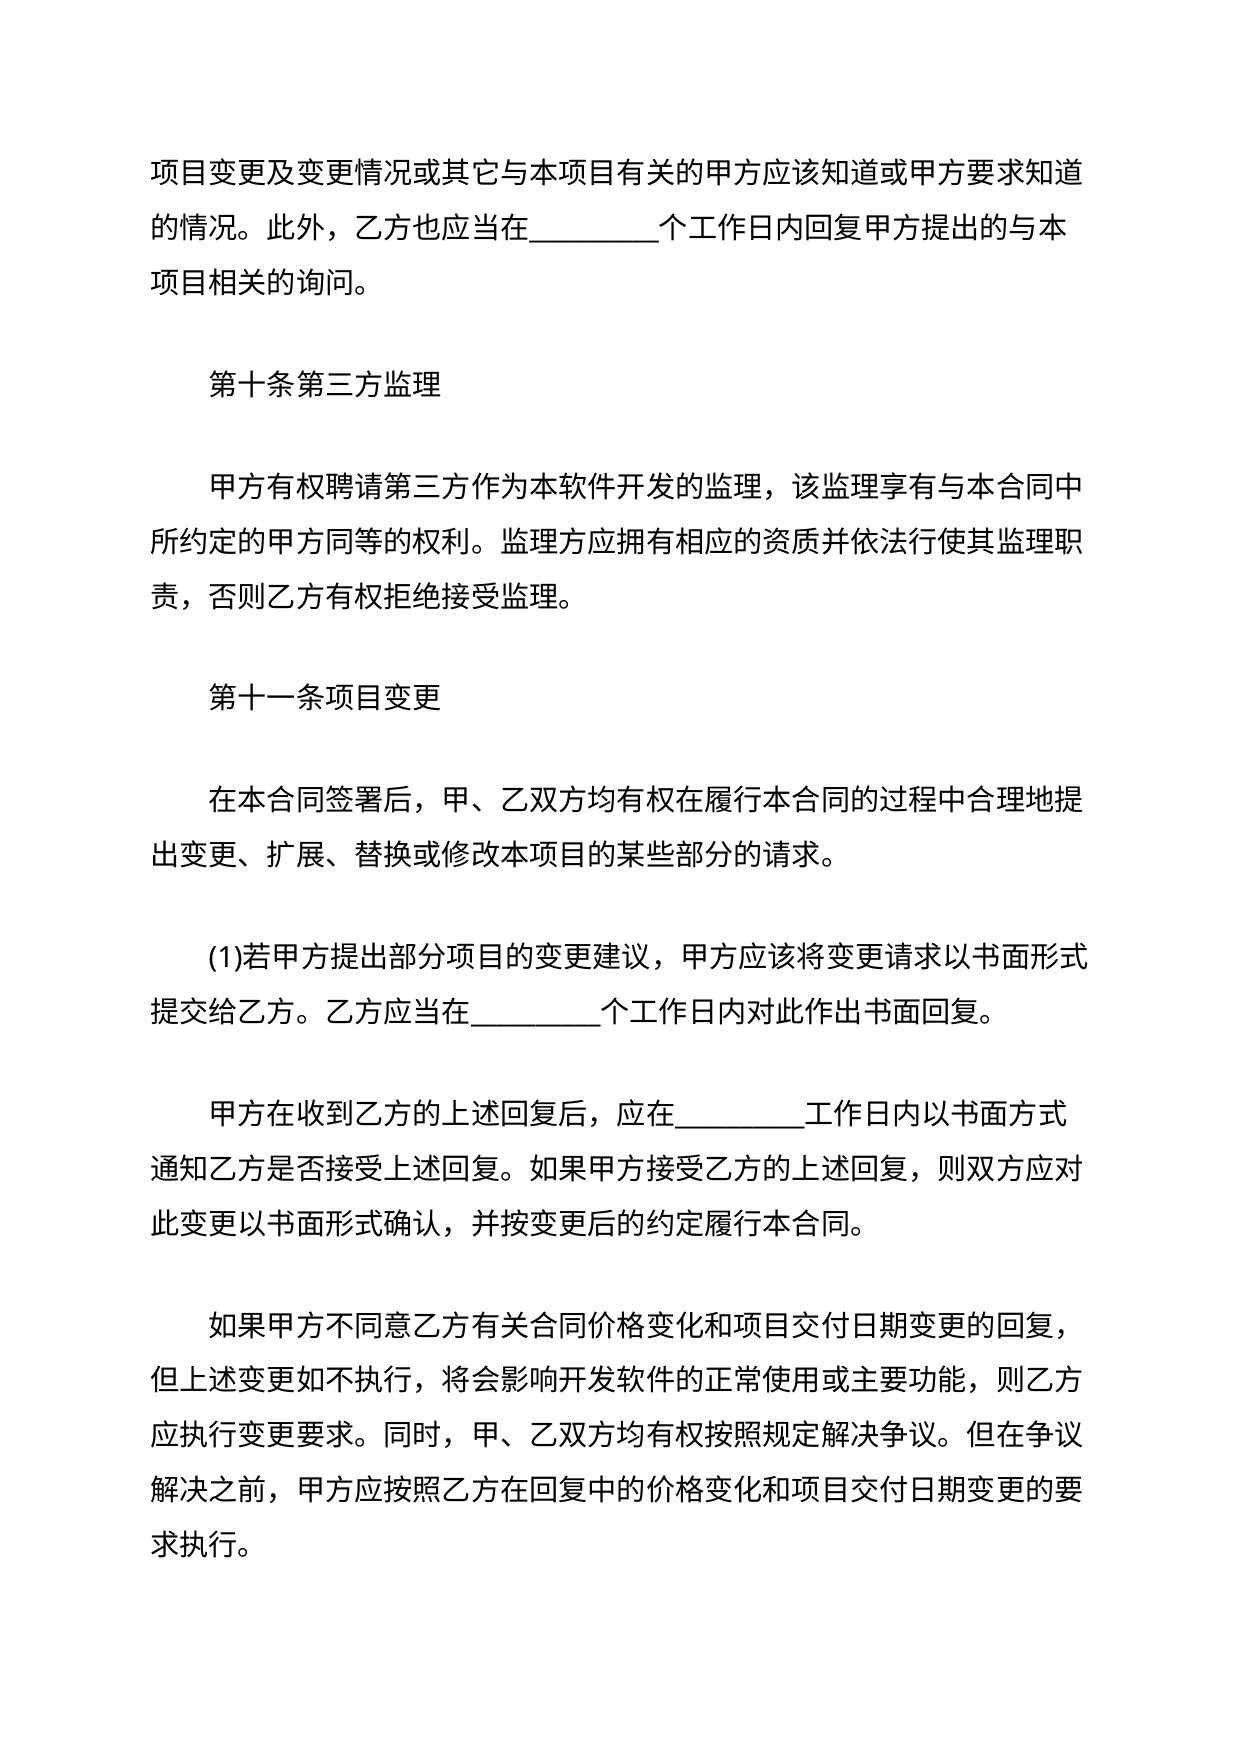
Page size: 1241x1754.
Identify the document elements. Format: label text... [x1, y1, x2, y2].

text 在本合同签署后，甲、乙双方均有权在履行本合同的过程中合理地提出变更、扩展、替换或修改本项目的某些部分的请求。 [150, 777, 1090, 874]
text 第十条第三方监理 [150, 362, 1090, 404]
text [150, 150, 1090, 302]
text 第十一条项目变更 [150, 675, 1090, 717]
text (1)若甲方提出部分项目的变更建议，甲方应该将变更请求以书面形式提交给乙方。乙方应当在__________个工作日内对此作出书面回复。 [150, 933, 1090, 1031]
text 如果甲方不同意乙方有关合同价格变化和项目交付日期变更的回复，但上述变更如不执行，将会影响开发软件的正常使用或主要功能，则乙方应执行变更要求。同时，甲、乙双方均有权按照规定解决争议。但在争议解决之前，甲方应按照乙方在回复中的价格变化和项目交付日期变更的要求执行。 [150, 1302, 1090, 1564]
text 甲方有权聘请第三方作为本软件开发的监理，该监理享有与本合同中所约定的甲方同等的权利。监理方应拥有相应的资质并依法行使其监理职责，否则乙方有权拒绝接受监理。 [150, 463, 1090, 616]
text 甲方在收到乙方的上述回复后，应在__________工作日内以书面方式通知乙方是否接受上述回复。如果甲方接受乙方的上述回复，则双方应对此变更以书面形式确认，并按变更后的约定履行本合同。 [150, 1090, 1090, 1243]
